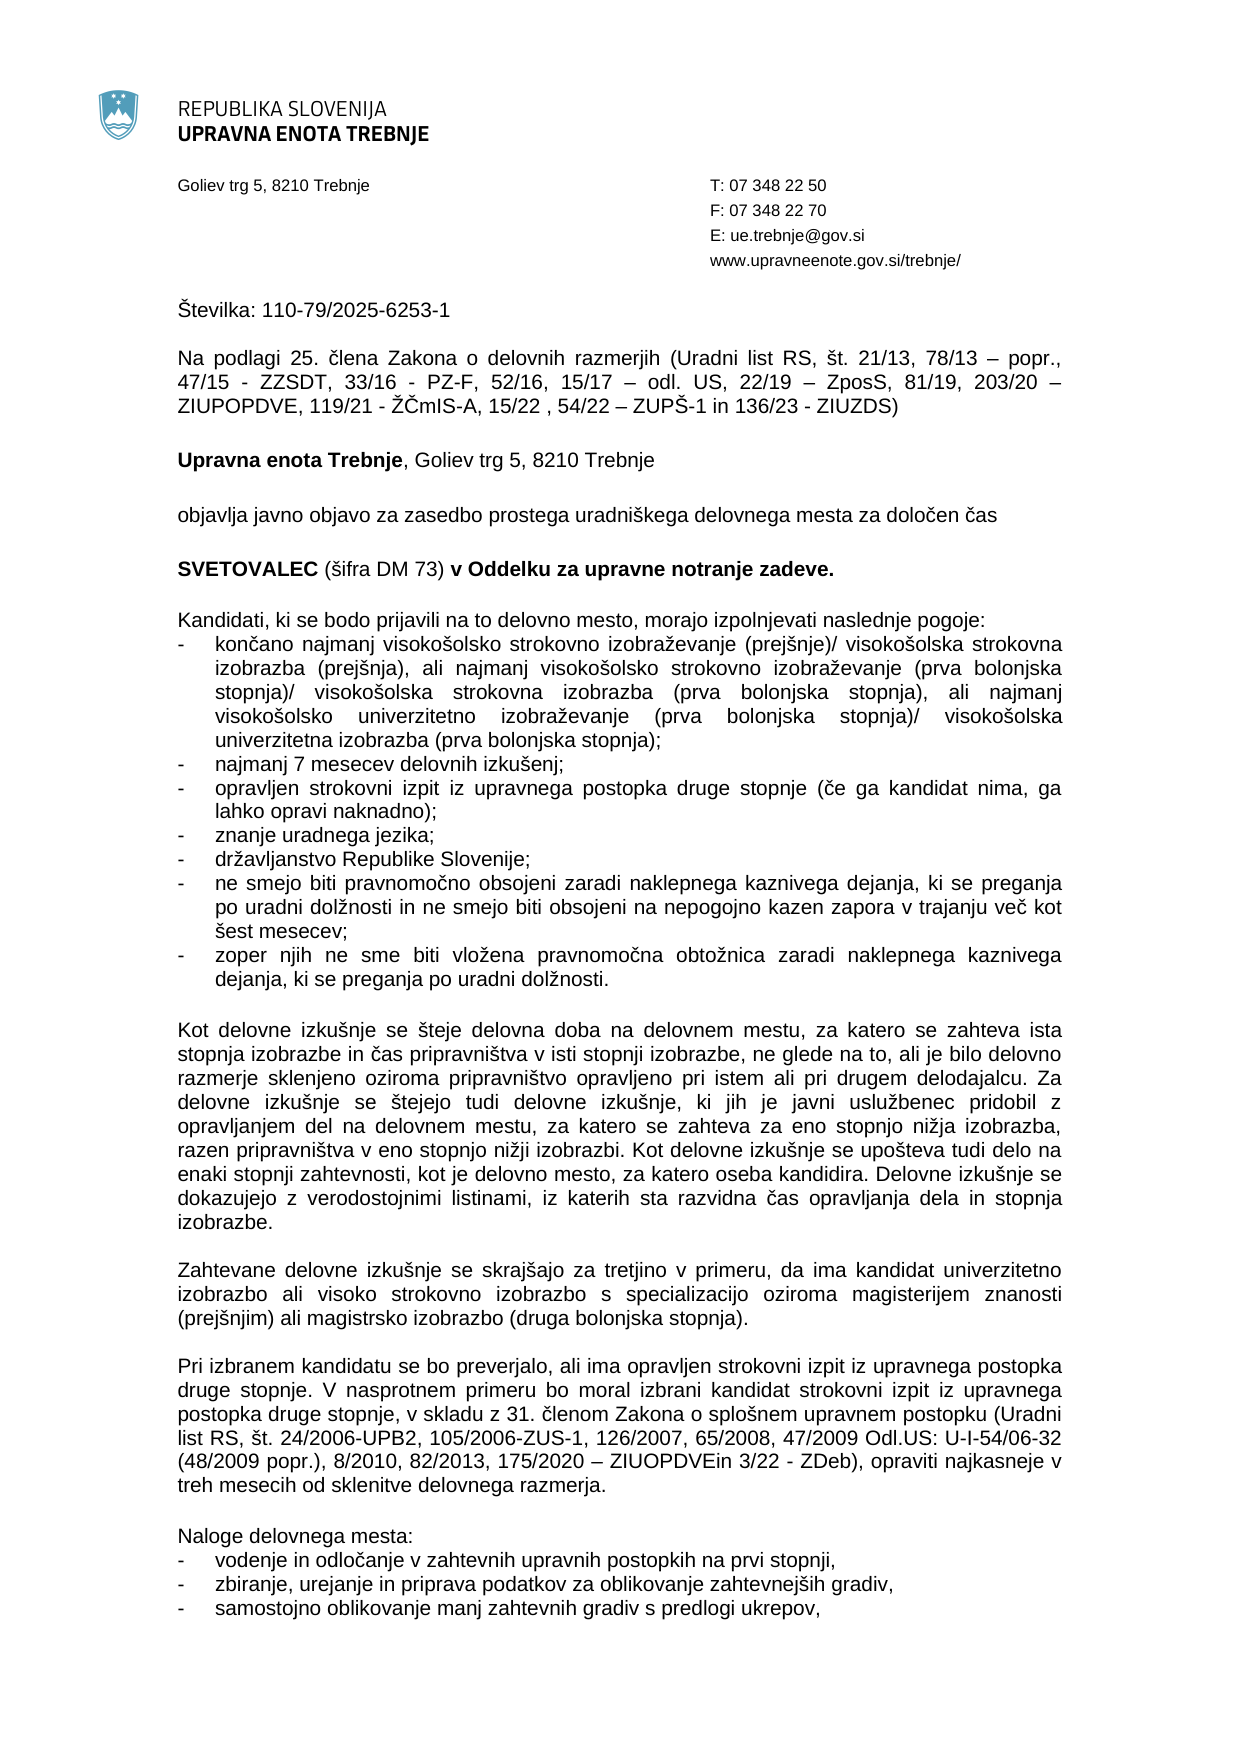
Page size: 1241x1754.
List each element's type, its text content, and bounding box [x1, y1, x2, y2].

text SVETOVALEC (šifra DM 73) v Oddelku za upravne notranje zadeve. [177, 553, 1063, 581]
list državljanstvo Republike Slovenije; [177, 847, 1063, 871]
text Na podlagi 25. člena Zakona o delovnih razmerjih (Uradni list RS, št. 21/13, 78/13 – popr., 47/15 - ZZSDT, 33/16 - PZ-F, 52/16, 15/17 – odl. US, 22/19 – ZposS, 81/19, 203/20 – ZIUPOPDVE, 119/21 - ŽČmIS-A, 15/22 , 54/22 – ZUPŠ-1 in 136/23 - ZIUZDS) [177, 346, 1063, 418]
list opravljen strokovni izpit iz upravnega postopka druge stopnje (če ga kandidat nima, ga lahko opravi naknadno); [177, 775, 1063, 823]
list znanje uradnega jezika; [177, 823, 1063, 847]
text Naloge delovnega mesta: [177, 1524, 1063, 1548]
text Številka: 110-79/2025-6253-1 [177, 298, 1063, 322]
list najmanj 7 mesecev delovnih izkušenj; [177, 751, 1063, 775]
text Upravna enota Trebnje, Goliev trg 5, 8210 Trebnje [177, 445, 1063, 472]
text Zahtevane delovne izkušnje se skrajšajo za tretjino v primeru, da ima kandidat univerzitetno izobrazbo ali visoko strokovno izobrazbo s specializacijo oziroma magisterijem znanosti (prejšnjim) ali magistrsko izobrazbo (druga bolonjska stopnja). [177, 1258, 1063, 1329]
text Kot delovne izkušnje se šteje delovna doba na delovnem mestu, za katero se zahteva ista stopnja izobrazbe in čas pripravništva v isti stopnji izobrazbe, ne glede na to, ali je bilo delovno razmerje sklenjeno oziroma pripravništvo opravljeno pri istem ali pri drugem delodajalcu. Za delovne izkušnje se štejejo tudi delovne izkušnje, ki jih je javni uslužbenec pridobil z opravljanjem del na delovnem mestu, za katero se zahteva za eno stopnjo nižja izobrazba, razen pripravništva v eno stopnjo nižji izobrazbi. Kot delovne izkušnje se upošteva tudi delo na enaki stopnji zahtevnosti, kot je delovno mesto, za katero oseba kandidira. Delovne izkušnje se dokazujejo z verodostojnimi listinami, iz katerih sta razvidna čas opravljanja dela in stopnja izobrazbe. [177, 1018, 1063, 1234]
text objavlja javno objavo za zasedbo prostega uradniškega delovnega mesta za določen čas [177, 499, 1063, 526]
list zoper njih ne sme biti vložena pravnomočna obtožnica zaradi naklepnega kaznivega dejanja, ki se preganja po uradni dolžnosti. [177, 943, 1063, 991]
list ne smejo biti pravnomočno obsojeni zaradi naklepnega kaznivega dejanja, ki se preganja po uradni dolžnosti in ne smejo biti obsojeni na nepogojno kazen zapora v trajanju več kot šest mesecev; [177, 871, 1063, 943]
list vodenje in odločanje v zahtevnih upravnih postopkih na prvi stopnji, [177, 1548, 1063, 1572]
text Kandidati, ki se bodo prijavili na to delovno mesto, morajo izpolnjevati naslednje pogoje: [177, 608, 1063, 632]
list samostojno oblikovanje manj zahtevnih gradiv s predlogi ukrepov, [177, 1596, 1063, 1620]
text Pri izbranem kandidatu se bo preverjalo, ali ima opravljen strokovni izpit iz upravnega postopka druge stopnje. V nasprotnem primeru bo moral izbrani kandidat strokovni izpit iz upravnega postopka druge stopnje, v skladu z 31. členom Zakona o splošnem upravnem postopku (Uradni list RS, št. 24/2006-UPB2, 105/2006-ZUS-1, 126/2007, 65/2008, 47/2009 Odl.US: U-I-54/06-32 (48/2009 popr.), 8/2010, 82/2013, 175/2020 – ZIUOPDVEin 3/22 - ZDeb), opraviti najkasneje v treh mesecih od sklenitve delovnega razmerja. [177, 1353, 1063, 1497]
list končano najmanj visokošolsko strokovno izobraževanje (prejšnje)/ visokošolska strokovna izobrazba (prejšnja), ali najmanj visokošolsko strokovno izobraževanje (prva bolonjska stopnja)/ visokošolska strokovna izobrazba (prva bolonjska stopnja), ali najmanj visokošolsko univerzitetno izobraževanje (prva bolonjska stopnja)/ visokošolska univerzitetna izobrazba (prva bolonjska stopnja); [177, 632, 1063, 751]
list zbiranje, urejanje in priprava podatkov za oblikovanje zahtevnejših gradiv, [177, 1572, 1063, 1596]
